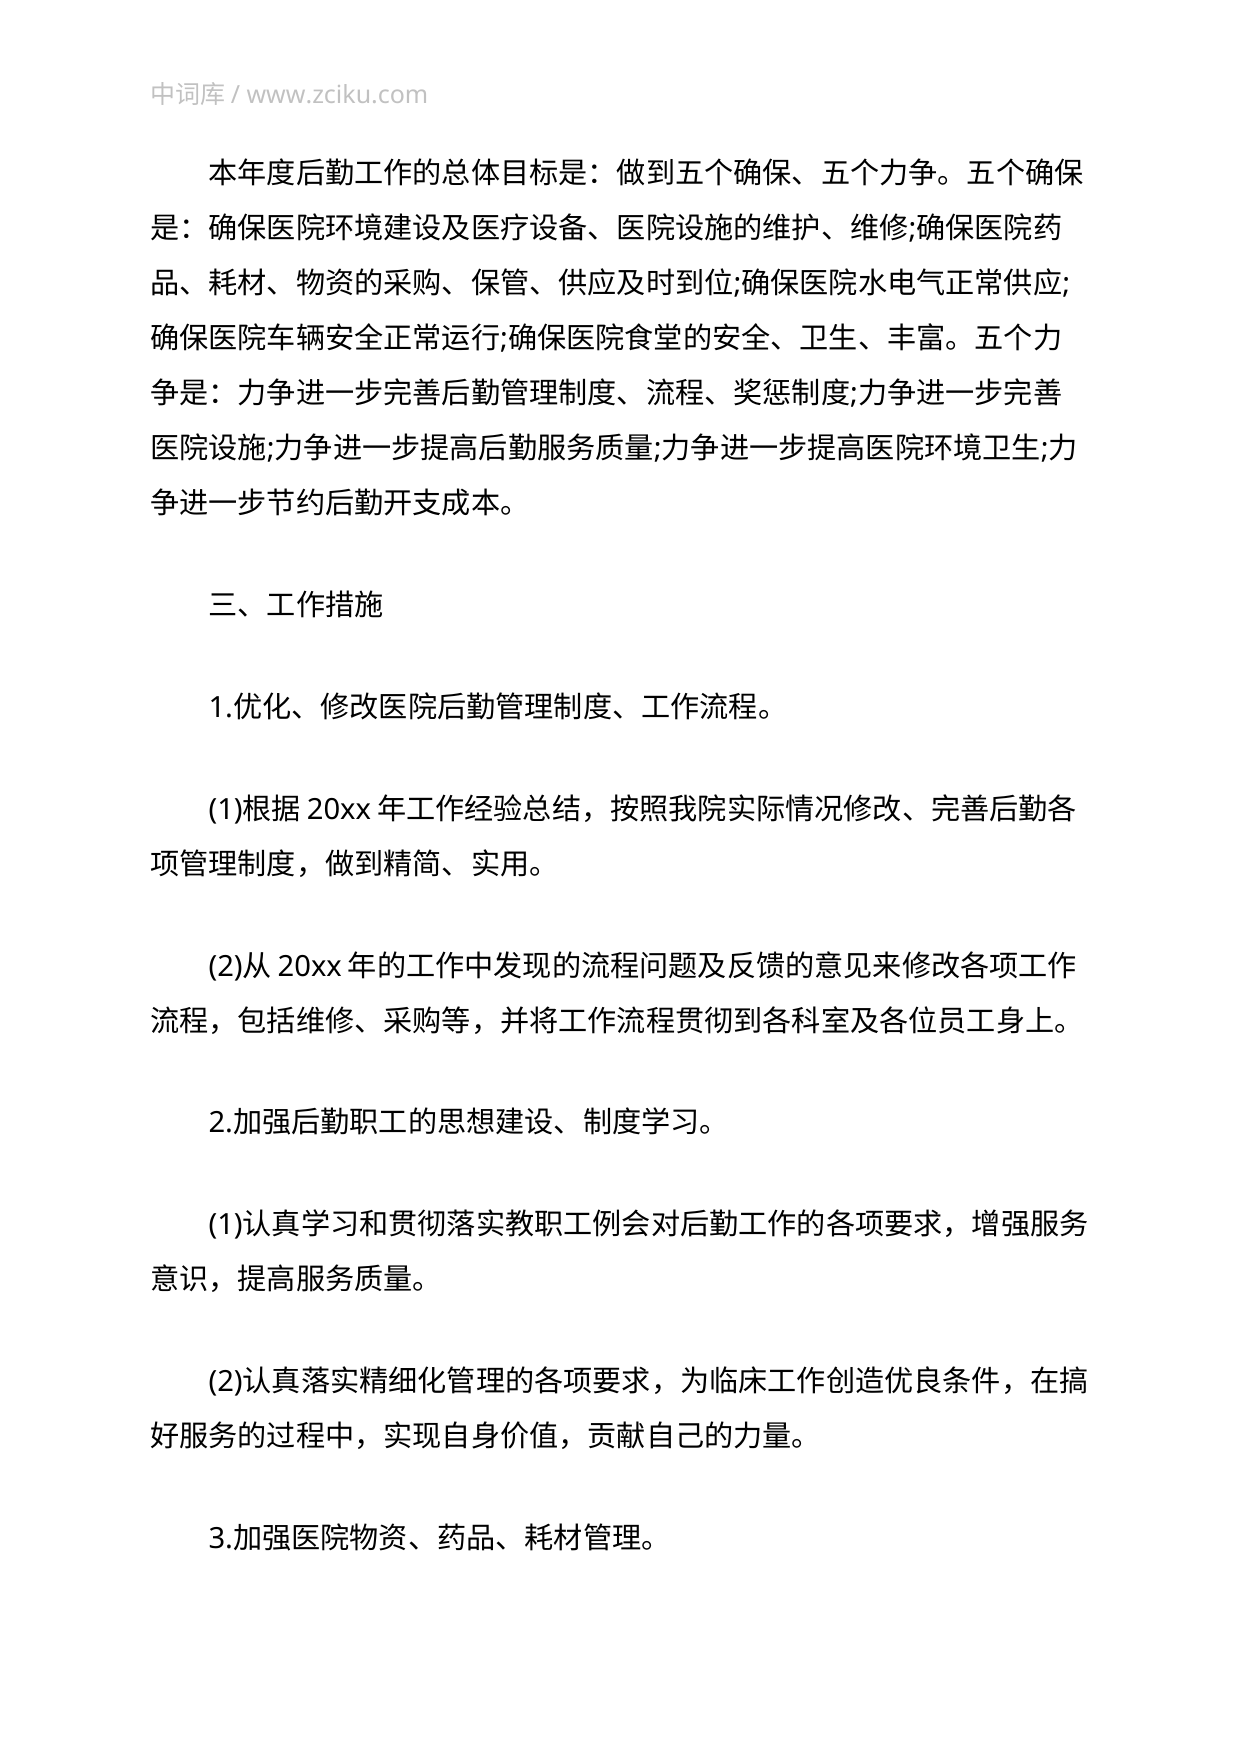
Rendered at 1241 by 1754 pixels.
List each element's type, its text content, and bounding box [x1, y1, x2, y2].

text 三、工作措施 [150, 582, 1090, 624]
text (1)认真学习和贯彻落实教职工例会对后勤工作的各项要求，增强服务意识，提高服务质量。 [150, 1201, 1090, 1298]
text 3.加强医院物资、药品、耗材管理。 [150, 1514, 1090, 1557]
text (1)根据20xx年工作经验总结，按照我院实际情况修改、完善后勤各项管理制度，做到精简、实用。 [150, 785, 1090, 883]
text (2)认真落实精细化管理的各项要求，为临床工作创造优良条件，在搞好服务的过程中，实现自身价值，贡献自己的力量。 [150, 1358, 1090, 1455]
text (2)从20xx年的工作中发现的流程问题及反馈的意见来修改各项工作流程，包括维修、采购等，并将工作流程贯彻到各科室及各位员工身上。 [150, 942, 1090, 1039]
text 1.优化、修改医院后勤管理制度、工作流程。 [150, 683, 1090, 726]
text 本年度后勤工作的总体目标是：做到五个确保、五个力争。五个确保是：确保医院环境建设及医疗设备、医院设施的维护、维修;确保医院药品、耗材、物资的采购、保管、供应及时到位;确保医院水电气正常供应;确保医院车辆安全正常运行;确保医院食堂的安全、卫生、丰富。五个力争是：力争进一步完善后勤管理制度、流程、奖惩制度;力争进一步完善医院设施;力争进一步提高后勤服务质量;力争进一步提高医院环境卫生;力争进一步节约后勤开支成本。 [150, 150, 1090, 522]
text 2.加强后勤职工的思想建设、制度学习。 [150, 1099, 1090, 1141]
